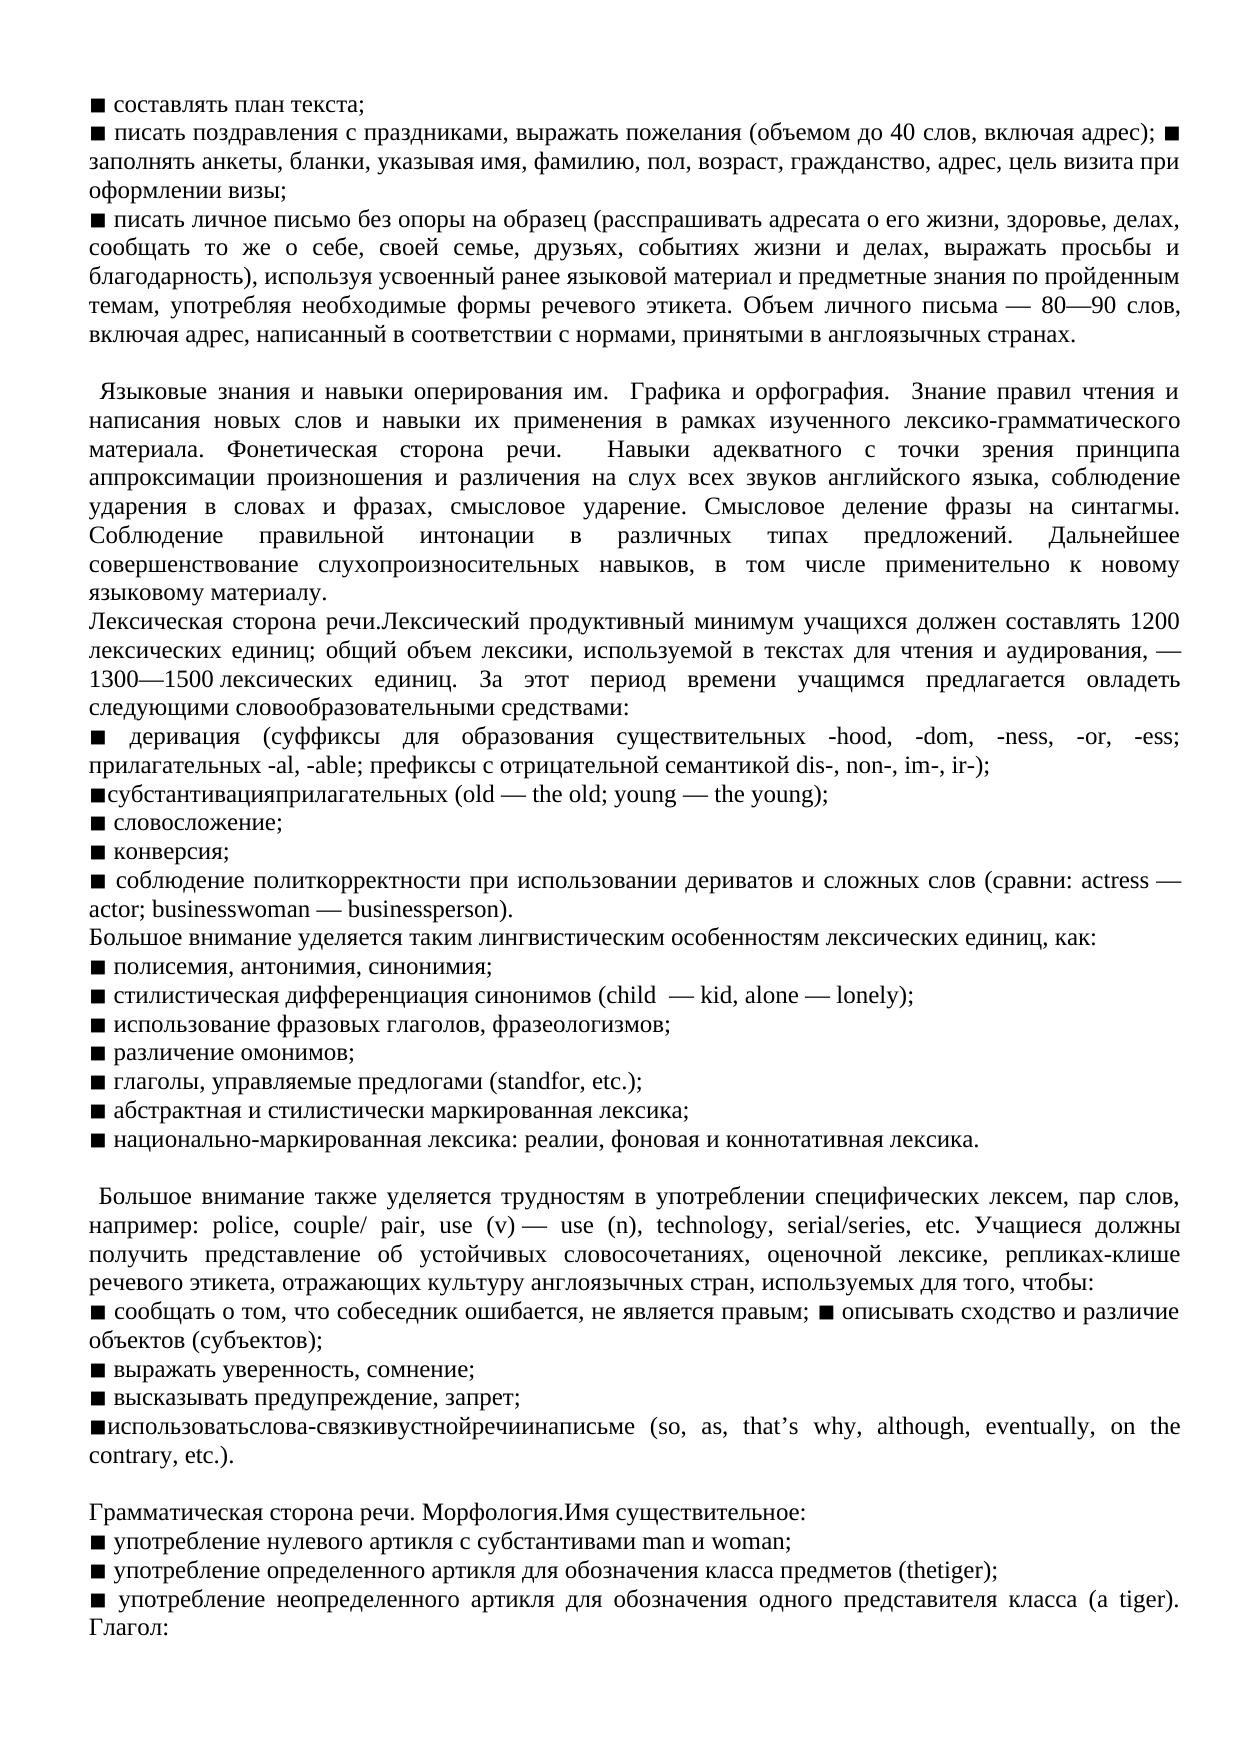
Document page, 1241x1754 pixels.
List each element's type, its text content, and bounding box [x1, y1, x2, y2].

text ◾использоватьслова-связкивустнойречиинаписьме (so, as, that’s why, although, eventually, on the contrary, etc.). [89, 1411, 1181, 1469]
text Большое внимание также уделяется трудностям в употреблении специфических лексем, пар слов, например: police, couple/ pair, use (v) — use (n), technology, serial/series, etc. Учащиеся должны получить представление об устойчивых словосочетаниях, оценочной лексике, репликах-клише речевого этикета, отражающих культуру англоязычных стран, используемых для того, чтобы: [89, 1181, 1181, 1296]
text ◾субстантивацияприлагательных (old — the old; young — the young); [89, 779, 1181, 807]
text Большое внимание уделяется таким лингвистическим особенностям лексических единиц, как: [89, 922, 1181, 951]
text ◾ сообщать о том, что собеседник ошибается, не является правым; ◾ описывать сходство и различие объектов (субъектов); [89, 1296, 1181, 1354]
text ◾ конверсия; [89, 836, 1181, 865]
text Грамматическая сторона речи. Морфология.Имя существительное: [89, 1497, 1181, 1526]
text Языковые знания и навыки оперирования им. Графика и орфография. Знание правил чтения и написания новых слов и навыки их применения в рамках изученного лексико-грамматического материала. Фонетическая сторона речи. Навыки адекватного с точки зрения принципа аппроксимации произношения и различения на слух всех звуков английского языка, соблюдение ударения в словах и фразах, смысловое ударение. Смысловое деление фразы на синтагмы. Соблюдение правильной интонации в различных типах предложений. Дальнейшее совершенствование слухопроизносительных навыков, в том числе применительно к новому языковому материалу. [89, 376, 1181, 606]
text ◾ деривация (суффиксы для образования существительных -hood, -dom, -ness, -or, -ess; прилагательных -al, -able; префиксы с отрицательной семантикой dis-, non-, im-, ir-); [89, 721, 1181, 779]
text ◾ употребление определенного артикля для обозначения класса предметов (thetiger); [89, 1555, 1181, 1584]
text ◾ составлять план текста; [89, 89, 1181, 117]
text ◾ употребление нулевого артикля с субстантивами man и woman; [89, 1526, 1181, 1555]
text ◾ соблюдение политкорректности при использовании дериватов и сложных слов (сравни: actress — actor; businesswoman — businessperson). [89, 865, 1181, 922]
text Лексическая сторона речи.Лексический продуктивный минимум учащихся должен составлять 1200 лексических единиц; общий объем лексики, используемой в текстах для чтения и аудирования, — 1300—1500 лексических единиц. За этот период времени учащимся предлагается овладеть следующими словообразовательными средствами: [89, 606, 1181, 721]
text ◾ употребление неопределенного артикля для обозначения одного представителя класса (a tiger). Глагол: [89, 1584, 1181, 1641]
text ◾ писать личное письмо без опоры на образец (расспрашивать адресата о его жизни, здоровье, делах, сообщать то же о себе, своей семье, друзьях, событиях жизни и делах, выражать просьбы и благодарность), используя усвоенный ранее языковой материал и предметные знания по пройденным темам, употребляя необходимые формы речевого этикета. Объем личного письма — 80—90 слов, включая адрес, написанный в соответствии с нормами, принятыми в англоязычных странах. [89, 204, 1181, 347]
text ◾ абстрактная и стилистически маркированная лексика; [89, 1095, 1181, 1124]
text ◾ полисемия, антонимия, синонимия; [89, 951, 1181, 980]
text ◾ различение омонимов; [89, 1037, 1181, 1066]
text ◾ национально-маркированная лексика: реалии, фоновая и коннотативная лексика. [89, 1124, 1181, 1152]
text ◾ использование фразовых глаголов, фразеологизмов; [89, 1009, 1181, 1037]
text ◾ выражать уверенность, сомнение; [89, 1354, 1181, 1382]
text ◾ высказывать предупреждение, запрет; [89, 1382, 1181, 1411]
text ◾ словосложение; [89, 807, 1181, 836]
text ◾ стилистическая дифференциация синонимов (child — kid, alone — lonely); [89, 980, 1181, 1009]
text ◾ писать поздравления с праздниками, выражать пожелания (объемом до 40 слов, включая адрес); ◾ заполнять анкеты, бланки, указывая имя, фамилию, пол, возраст, гражданство, адрес, цель визита при оформлении визы; [89, 117, 1181, 204]
text ◾ глаголы, управляемые предлогами (standfor, etc.); [89, 1066, 1181, 1095]
